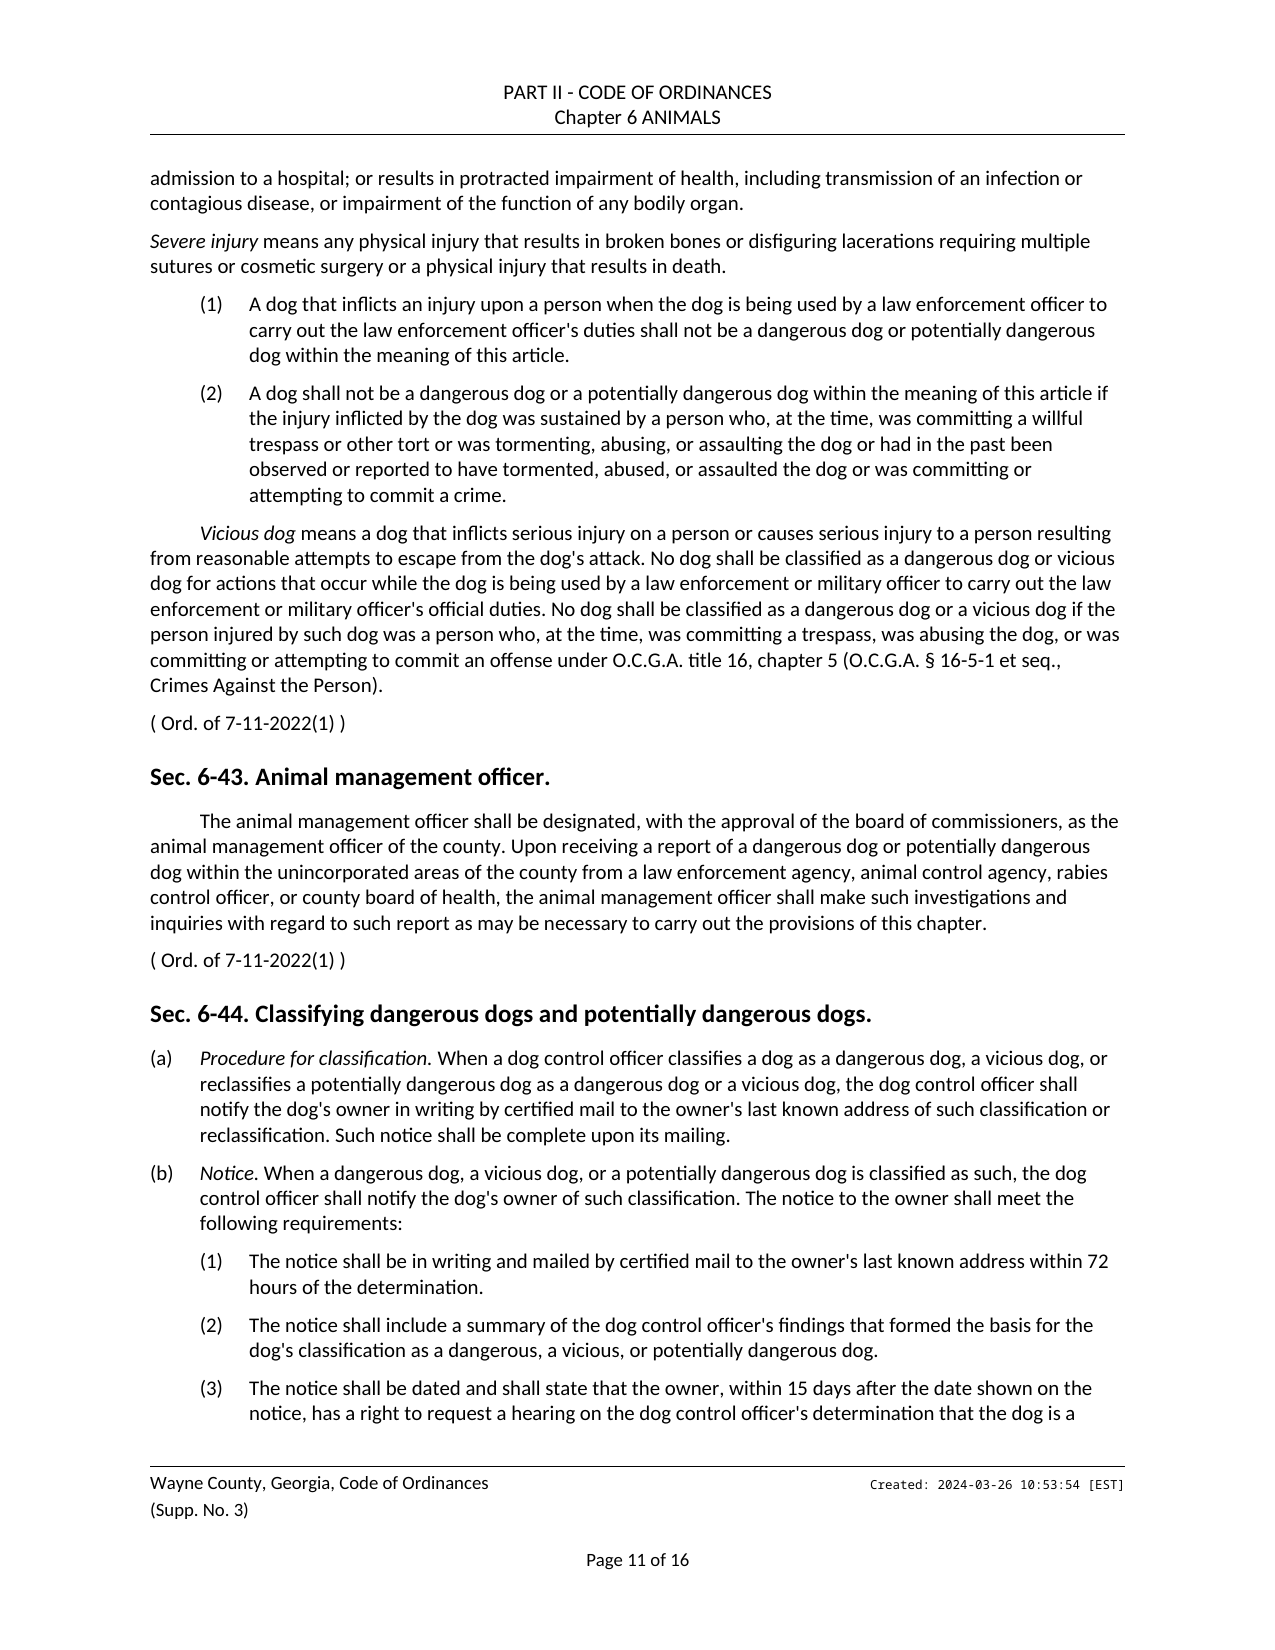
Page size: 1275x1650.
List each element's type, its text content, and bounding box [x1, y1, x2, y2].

list (b) Notice. When a dangerous dog, a vicious dog, or a potentially dangerous dog is classified as such, the dog control officer shall notify the dog's owner of such classification. The notice to the owner shall meet the following requirements: [150, 1160, 1125, 1236]
list (1) The notice shall be in writing and mailed by certified mail to the owner's last known address within 72 hours of the determination. [199, 1248, 1125, 1299]
list (1) A dog that inflicts an injury upon a person when the dog is being used by a law enforcement officer to carry out the law enforcement officer's duties shall not be a dangerous dog or potentially dangerous dog within the meaning of this article. [199, 291, 1125, 368]
text ( Ord. of 7-11-2022(1) ) [150, 710, 1125, 736]
text Vicious dog means a dog that inflicts serious injury on a person or causes serious injury to a person resulting from reasonable attempts to escape from the dog's attack. No dog shall be classified as a dangerous dog or vicious dog for actions that occur while the dog is being used by a law enforcement or military officer to carry out the law enforcement or military officer's official duties. No dog shall be classified as a dangerous dog or a vicious dog if the person injured by such dog was a person who, at the time, was committing a trespass, was abusing the dog, or was committing or attempting to commit an offense under O.C.G.A. title 16, chapter 5 (O.C.G.A. § 16-5-1 et seq., Crimes Against the Person). [150, 520, 1125, 698]
text ( Ord. of 7-11-2022(1) ) [150, 948, 1125, 973]
text Severe injury means any physical injury that results in broken bones or disfiguring lacerations requiring multiple sutures or cosmetic surgery or a physical injury that results in death. [150, 228, 1125, 279]
list (2) A dog shall not be a dangerous dog or a potentially dangerous dog within the meaning of this article if the injury inflicted by the dog was sustained by a person who, at the time, was committing a willful trespass or other tort or was tormenting, abusing, or assaulting the dog or had in the past been observed or reported to have tormented, abused, or assaulted the dog or was committing or attempting to commit a crime. [199, 380, 1125, 507]
text Sec. 6-43. Animal management officer. [150, 761, 1125, 791]
list (a) Procedure for classification. When a dog control officer classifies a dog as a dangerous dog, a vicious dog, or reclassifies a potentially dangerous dog as a dangerous dog or a vicious dog, the dog control officer shall notify the dog's owner in writing by certified mail to the owner's last known address of such classification or reclassification. Such notice shall be complete upon its mailing. [150, 1046, 1125, 1147]
text Sec. 6-44. Classifying dangerous dogs and potentially dangerous dogs. [150, 998, 1125, 1029]
list (2) The notice shall include a summary of the dog control officer's findings that formed the basis for the dog's classification as a dangerous, a vicious, or potentially dangerous dog. [199, 1312, 1125, 1363]
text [150, 165, 1125, 216]
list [199, 1375, 1125, 1426]
text The animal management officer shall be designated, with the approval of the board of commissioners, as the animal management officer of the county. Upon receiving a report of a dangerous dog or potentially dangerous dog within the unincorporated areas of the county from a law enforcement agency, animal control agency, rabies control officer, or county board of health, the animal management officer shall make such investigations and inquiries with regard to such report as may be necessary to carry out the provisions of this chapter. [150, 808, 1125, 935]
